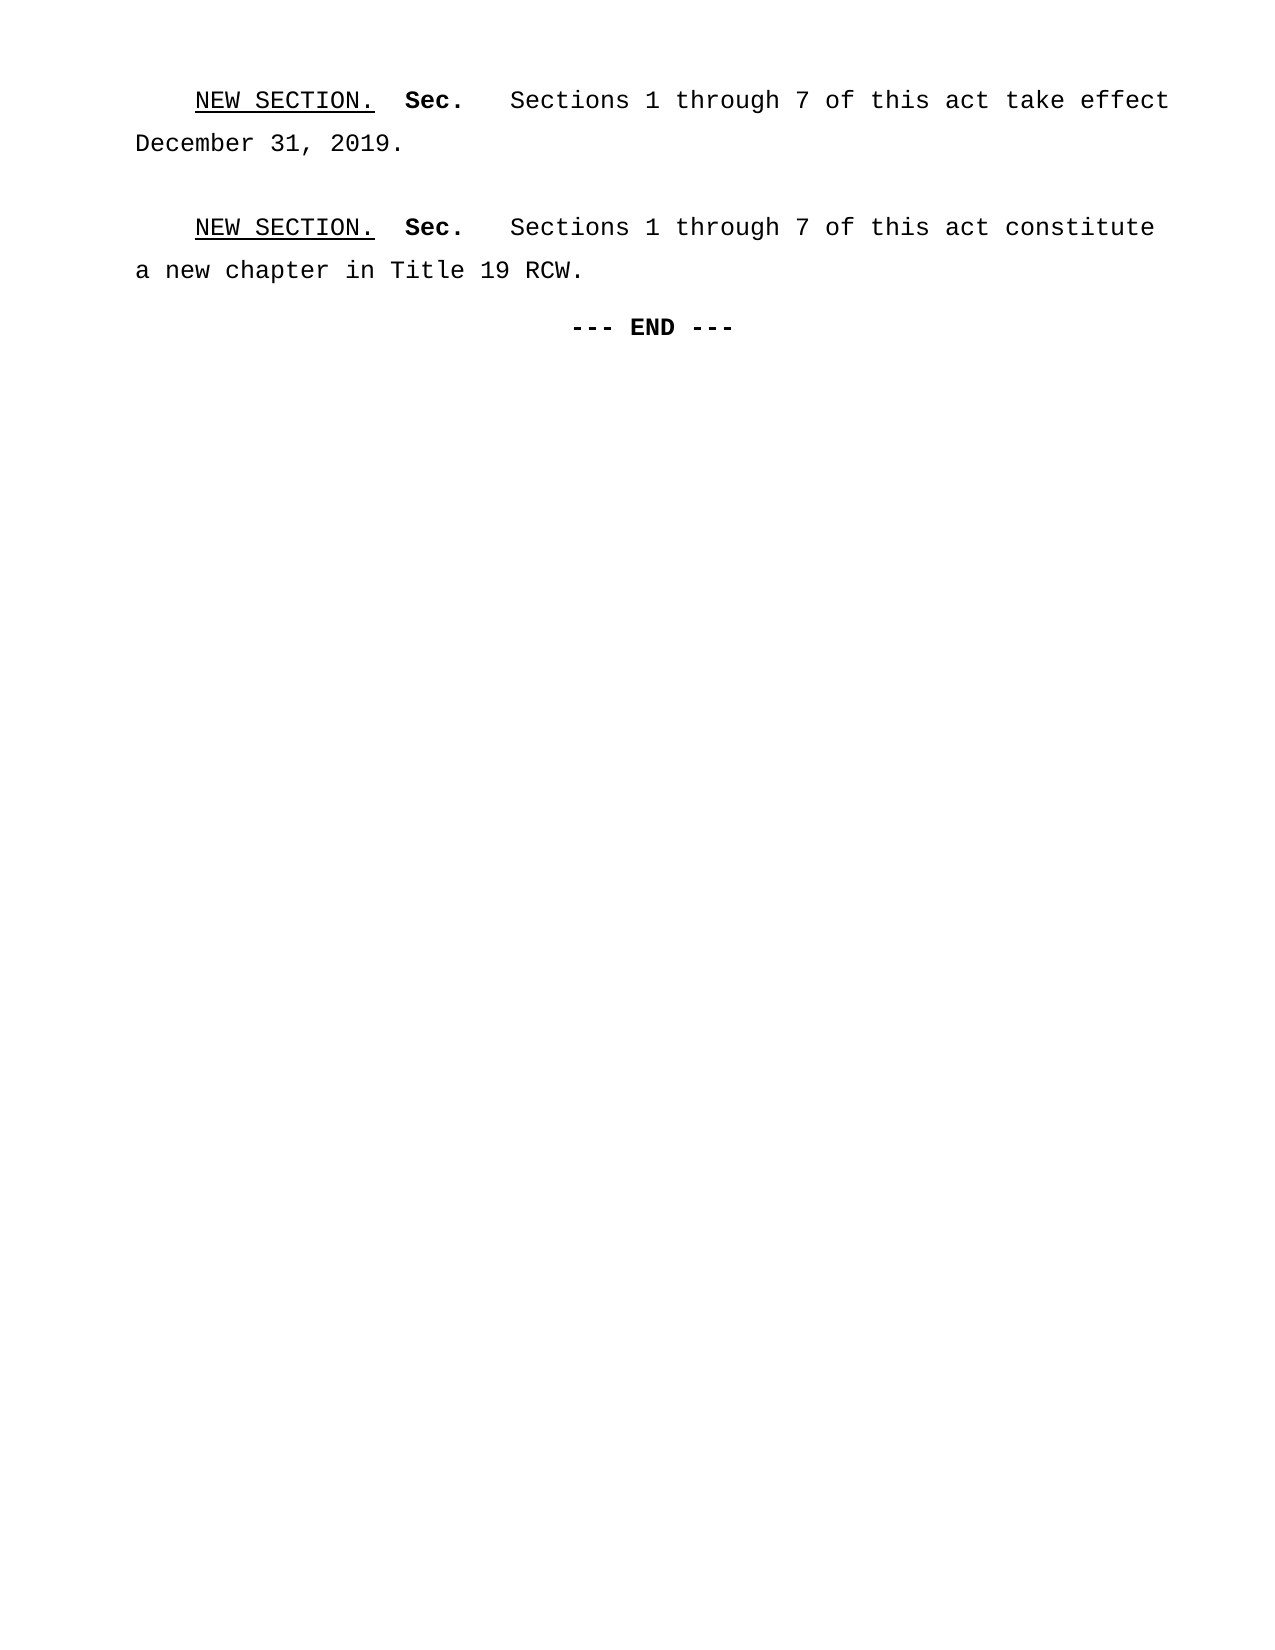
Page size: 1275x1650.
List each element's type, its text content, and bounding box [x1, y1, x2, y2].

text --- END --- [135, 315, 1170, 343]
text NEW SECTION. Sec. Sections 1 through 7 of this act constitute a new chapter in Title 19 RCW. [135, 202, 1170, 287]
text NEW SECTION. Sec. Sections 1 through 7 of this act take effect December 31, 2019. [135, 75, 1170, 160]
